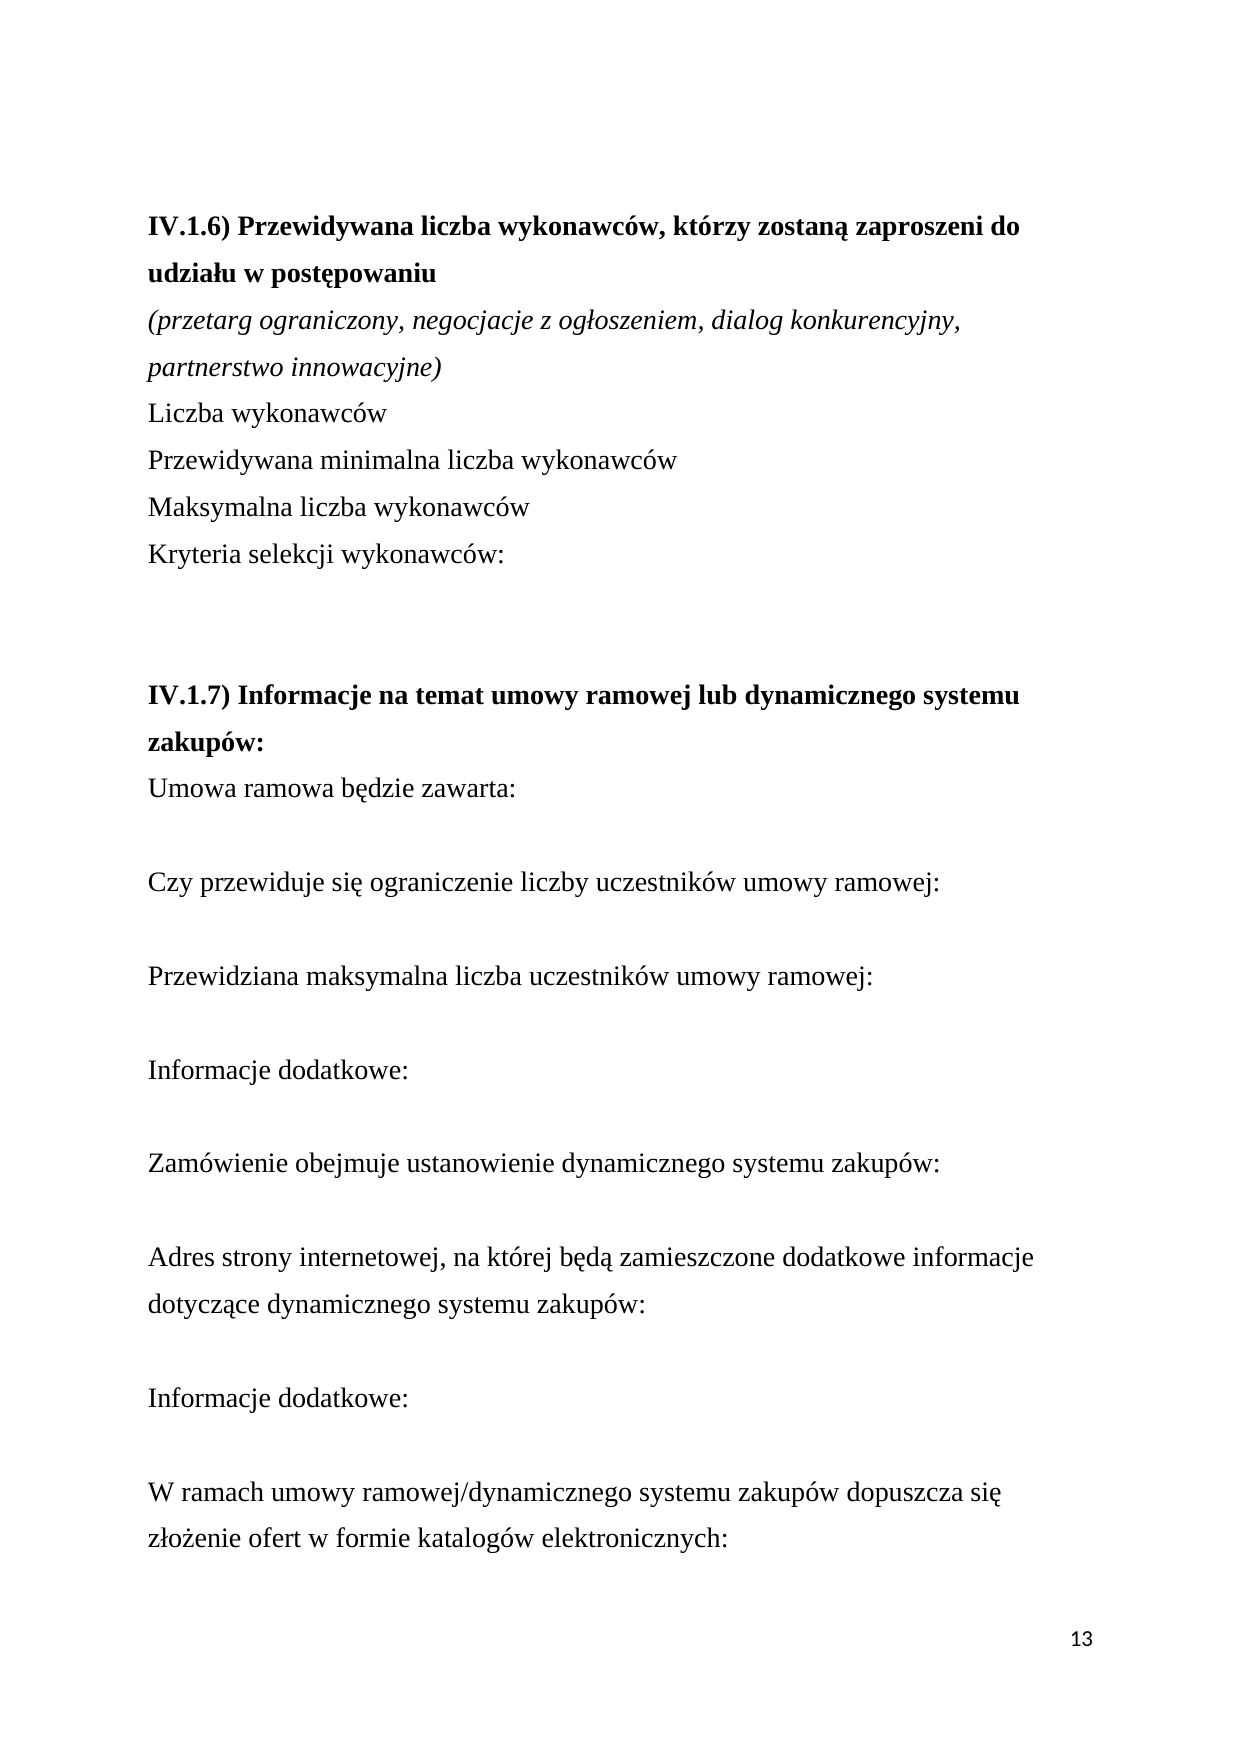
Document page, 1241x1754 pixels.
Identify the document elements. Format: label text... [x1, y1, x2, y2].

text IV.1.6) Przewidywana liczba wykonawców, którzy zostaną zaproszeni do udziału w postępowaniu (przetarg ograniczony, negocjacje z ogłoszeniem, dialog konkurencyjny, partnerstwo innowacyjne) [148, 148, 1093, 382]
text IV.1.7) Informacje na temat umowy ramowej lub dynamicznego systemu zakupów: [148, 616, 1093, 757]
text Liczba wykonawców Przewidywana minimalna liczba wykonawców Maksymalna liczba wykonawców Kryteria selekcji wykonawców: [148, 382, 1093, 616]
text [148, 757, 1093, 1601]
